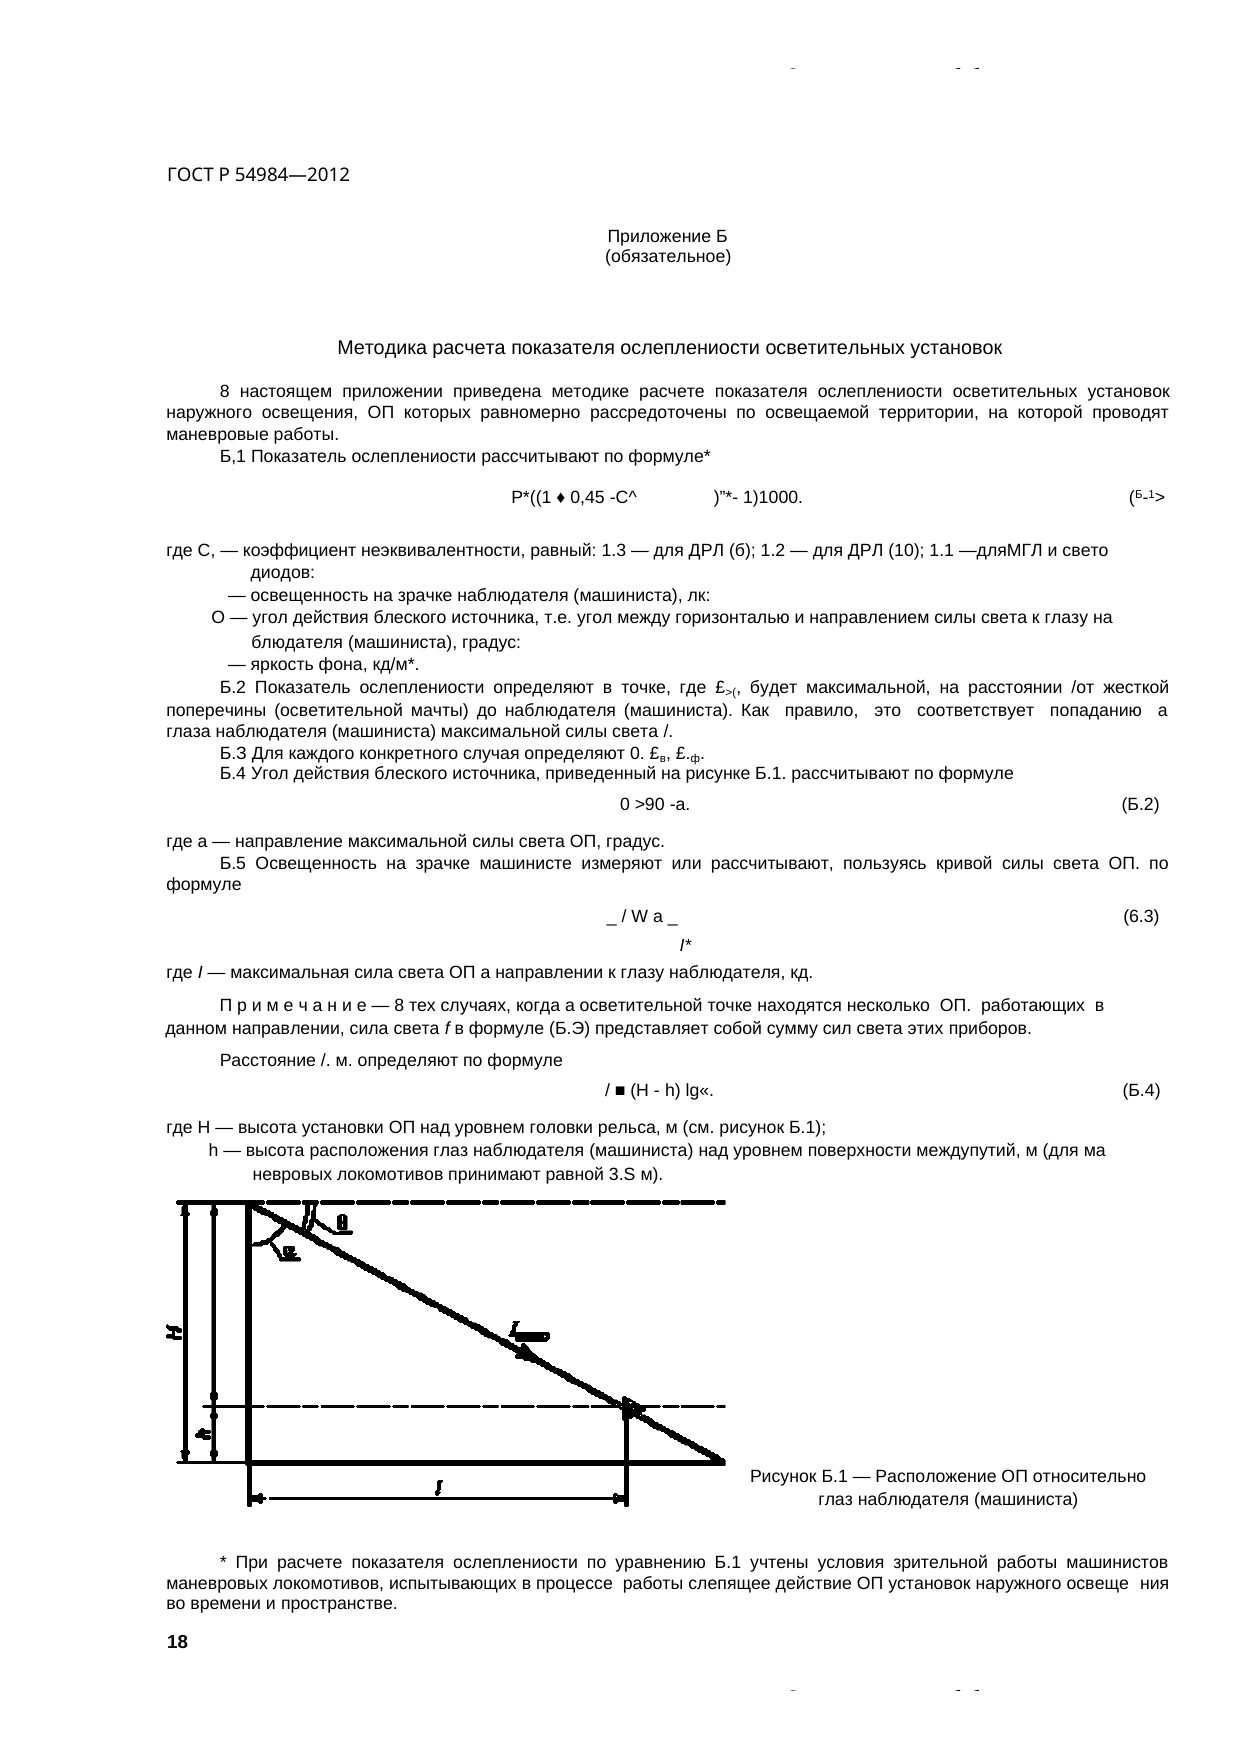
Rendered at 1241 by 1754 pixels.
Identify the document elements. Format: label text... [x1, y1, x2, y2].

text Б.2 Показатель ослеплениости определяют в точке, где £>(, будет максимальной, на расстоянии /от жесткой поперечины (осветительной мачты) до наблюдателя (машиниста). Как правило, это соответствует попаданию а глаза наблюдателя (машиниста) максимальной силы света /. [166, 677, 1169, 741]
text _ / W a _ (6.3) [607, 906, 1182, 927]
text Б.4 Угол действия блеского источника, приведенный на рисунке Б.1. рассчитывают по формуле [219, 764, 1182, 784]
text где С, — коэффициент неэквивалентности, равный: 1.3 — для ДРЛ (б); 1.2 — для ДРЛ (10); 1.1 —дляМГЛ и свето­ диодов: [166, 539, 1139, 582]
text I* [334, 934, 1036, 955]
text Рисунок Б.1 — Расположение ОП относительно глаз наблюдателя (машиниста) [750, 1466, 1149, 1509]
text 0 >90 -а. (Б.2) [620, 793, 1182, 814]
text Методика расчета показателя ослеплениости осветительных установок [334, 336, 1005, 358]
text / ■ (Н - h) lg«. (Б.4) [605, 1079, 1182, 1100]
picture [166, 1200, 726, 1507]
text * При расчете показателя ослеплениости по уравнению Б.1 учтены условия зрительной работы машинистов маневровых локомотивов, испытывающих в процессе работы слепящее действие ОП установок наружного освеще­ ния во времени и пространстве. [166, 1552, 1169, 1613]
text П р и м е ч а н и е — 8 тех случаях, когда а осветительной точке находятся несколько ОП. работающих в данном направлении, сила света f в формуле (Б.Э) представляет собой сумму сил света этих приборов. [165, 995, 1139, 1038]
text Р*((1 ♦ 0,45 -С^ )”*- 1)1000. (Б-1> [511, 487, 1182, 507]
text h — высота расположения глаз наблюдателя (машиниста) над уровнем поверхности междупутий, м (для ма­ невровых локомотивов принимают равной 3.S м). [208, 1139, 1115, 1184]
text Б,1 Показатель ослеплениости рассчитывают по формуле* [219, 446, 1182, 466]
text Приложение Б (обязательное) [603, 226, 732, 266]
text Б.5 Освещенность на зрачке машинисте измеряют или рассчитывают, пользуясь кривой силы света ОП. по формуле [166, 853, 1169, 894]
text Б.З Для каждого конкретного случая определяют 0. £в, £.ф. [219, 742, 1182, 764]
text где Н — высота установки ОП над уровнем головки рельса, м (см. рисунок Б.1); [166, 1117, 1182, 1137]
text О — угол действия блеского источника, т.е. угол между горизонталью и направлением силы света к глазу на­ блюдателя (машиниста), градус: [211, 607, 1122, 652]
text где I — максимальная сила света ОП а направлении к глазу наблюдателя, кд. [166, 961, 1182, 982]
text Расстояние /. м. определяют по формуле [219, 1049, 1182, 1070]
text 8 настоящем приложении приведена методике расчете показателя ослеплениости осветительных установок наружного освещения, ОП которых равномерно рассредоточены по освещаемой территории, на которой проводят маневровые работы. [166, 381, 1171, 444]
text где а — направление максимальной силы света ОП, градус. [166, 831, 1182, 851]
text 18 [167, 1631, 1182, 1653]
text — яркость фона, кд/м*. [228, 656, 1182, 674]
text — освещенность на зрачке наблюдателя (машиниста), лк: [228, 584, 1182, 605]
text ГОСТ Р 54984—2012 [167, 161, 1182, 187]
